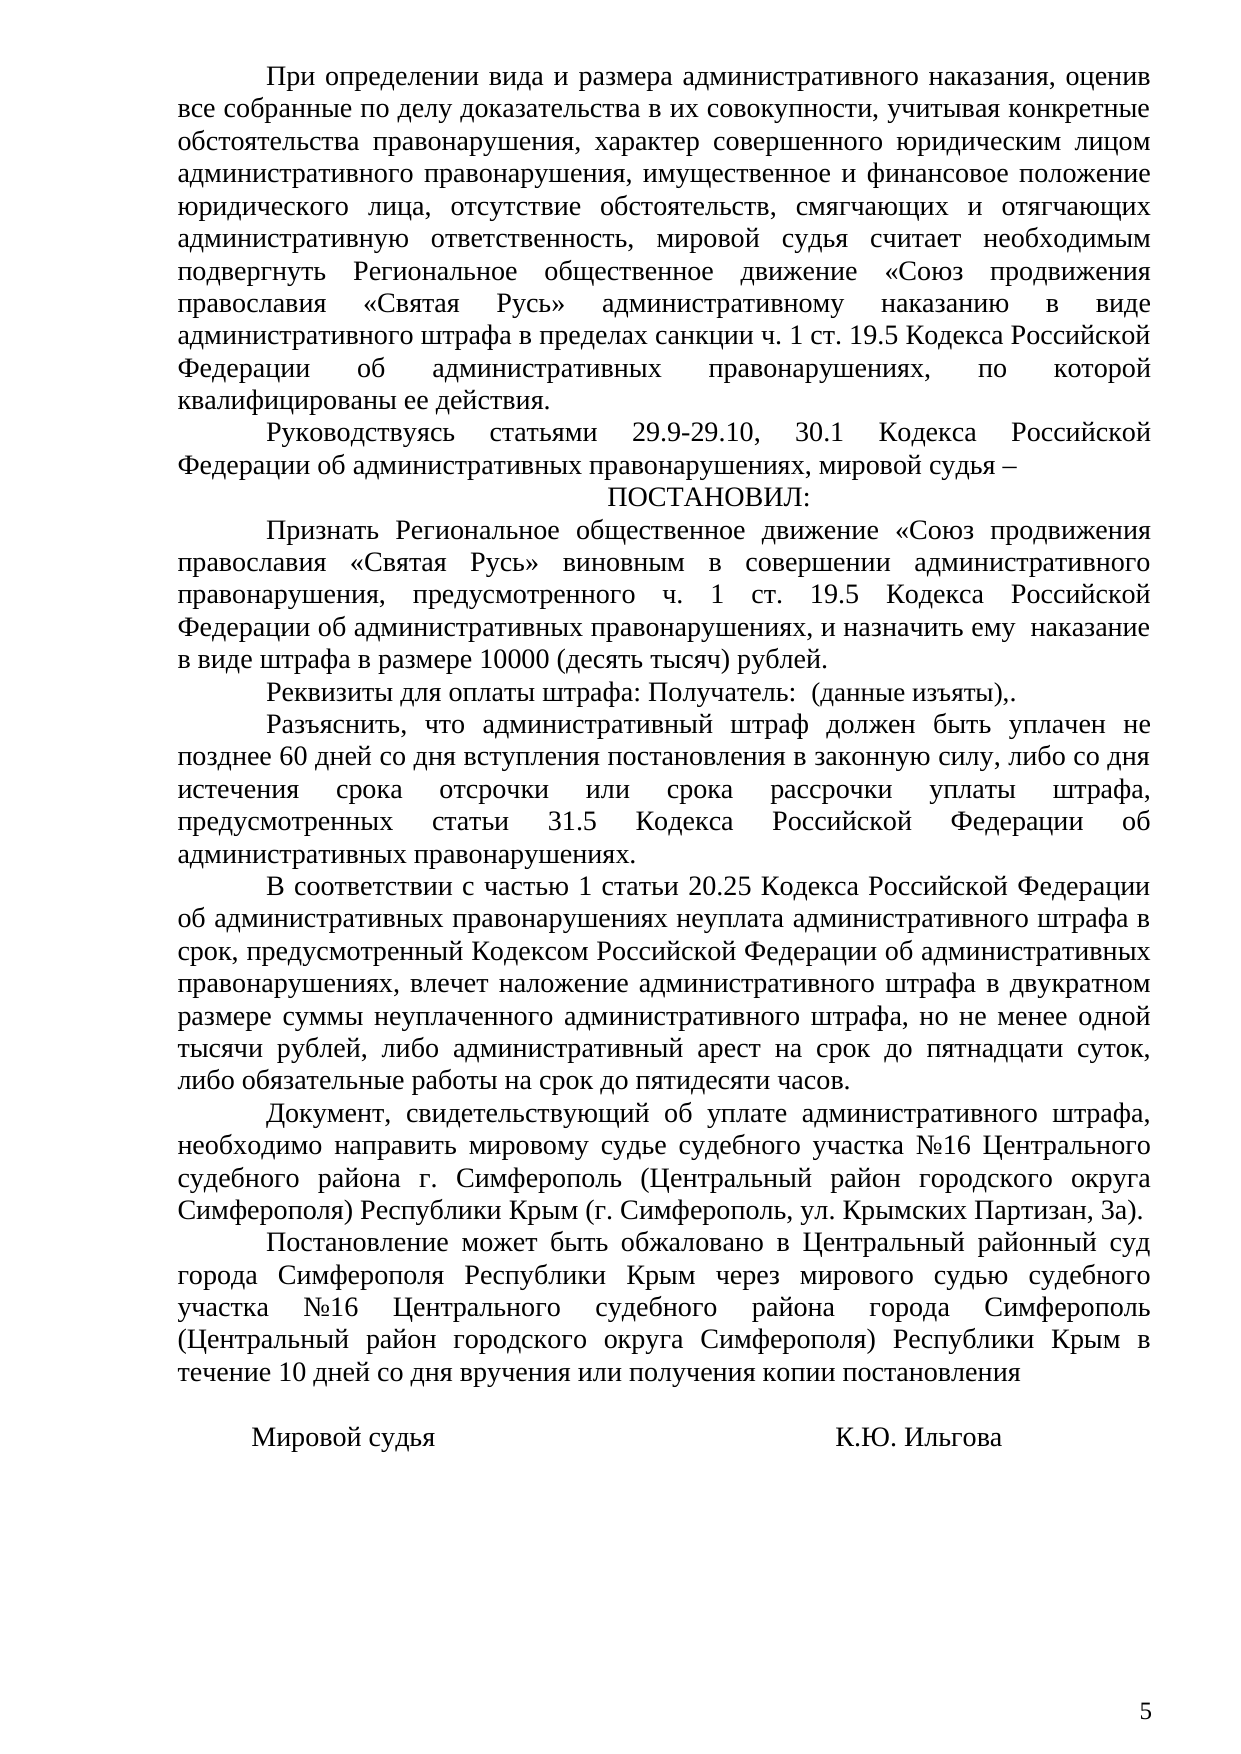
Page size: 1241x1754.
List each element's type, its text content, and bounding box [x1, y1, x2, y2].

text Разъяснить, что административный штраф должен быть уплачен не позднее 60 дней со дня вступления постановления в законную силу, либо со дня истечения срока отсрочки или срока рассрочки уплаты штрафа, предусмотренных статьи 31.5 Кодекса Российской Федерации об административных правонарушениях. [177, 707, 1152, 869]
text Постановление может быть обжаловано в Центральный районный суд города Симферополя Республики Крым через мирового судью судебного участка №16 Центрального судебного района города Симферополь (Центральный район городского округа Симферополя) Республики Крым в течение 10 дней со дня вручения или получения копии постановления [177, 1225, 1152, 1387]
text Руководствуясь статьями 29.9-29.10, 30.1 Кодекса Российской Федерации об административных правонарушениях, мировой судья – [177, 416, 1152, 480]
text Мировой судья К.Ю. Ильгова [177, 1420, 1152, 1452]
text Реквизиты для оплаты штрафа: Получатель: (данные изъяты),. [177, 675, 1152, 707]
text Документ, свидетельствующий об уплате административного штрафа, необходимо направить мировому судье судебного участка №16 Центрального судебного района г. Симферополь (Центральный район городского округа Симферополя) Республики Крым (г. Симферополь, ул. Крымских Партизан, 3а). [177, 1096, 1152, 1225]
text ПОСТАНОВИЛ: [177, 480, 1152, 513]
text При определении вида и размера административного наказания, оценив все собранные по делу доказательства в их совокупности, учитывая конкретные обстоятельства правонарушения, характер совершенного юридическим лицом административного правонарушения, имущественное и финансовое положение юридического лица, отсутствие обстоятельств, смягчающих и отягчающих административную ответственность, мировой судья считает необходимым подвергнуть Региональное общественное движение «Союз продвижения православия «Святая Русь» административному наказанию в виде административного штрафа в пределах санкции ч. 1 ст. 19.5 Кодекса Российской Федерации об административных правонарушениях, по которой квалифицированы ее действия. [177, 59, 1152, 416]
text В соответствии с частью 1 статьи 20.25 Кодекса Российской Федерации об административных правонарушениях неуплата административного штрафа в срок, предусмотренный Кодексом Российской Федерации об административных правонарушениях, влечет наложение административного штрафа в двукратном размере суммы неуплаченного административного штрафа, но не менее одной тысячи рублей, либо административный арест на срок до пятнадцати суток, либо обязательные работы на срок до пятидесяти часов. [177, 869, 1152, 1096]
text Признать Региональное общественное движение «Союз продвижения православия «Святая Русь» виновным в совершении административного правонарушения, предусмотренного ч. 1 ст. 19.5 Кодекса Российской Федерации об административных правонарушениях, и назначить ему наказание в виде штрафа в размере 10000 (десять тысяч) рублей. [177, 513, 1152, 675]
